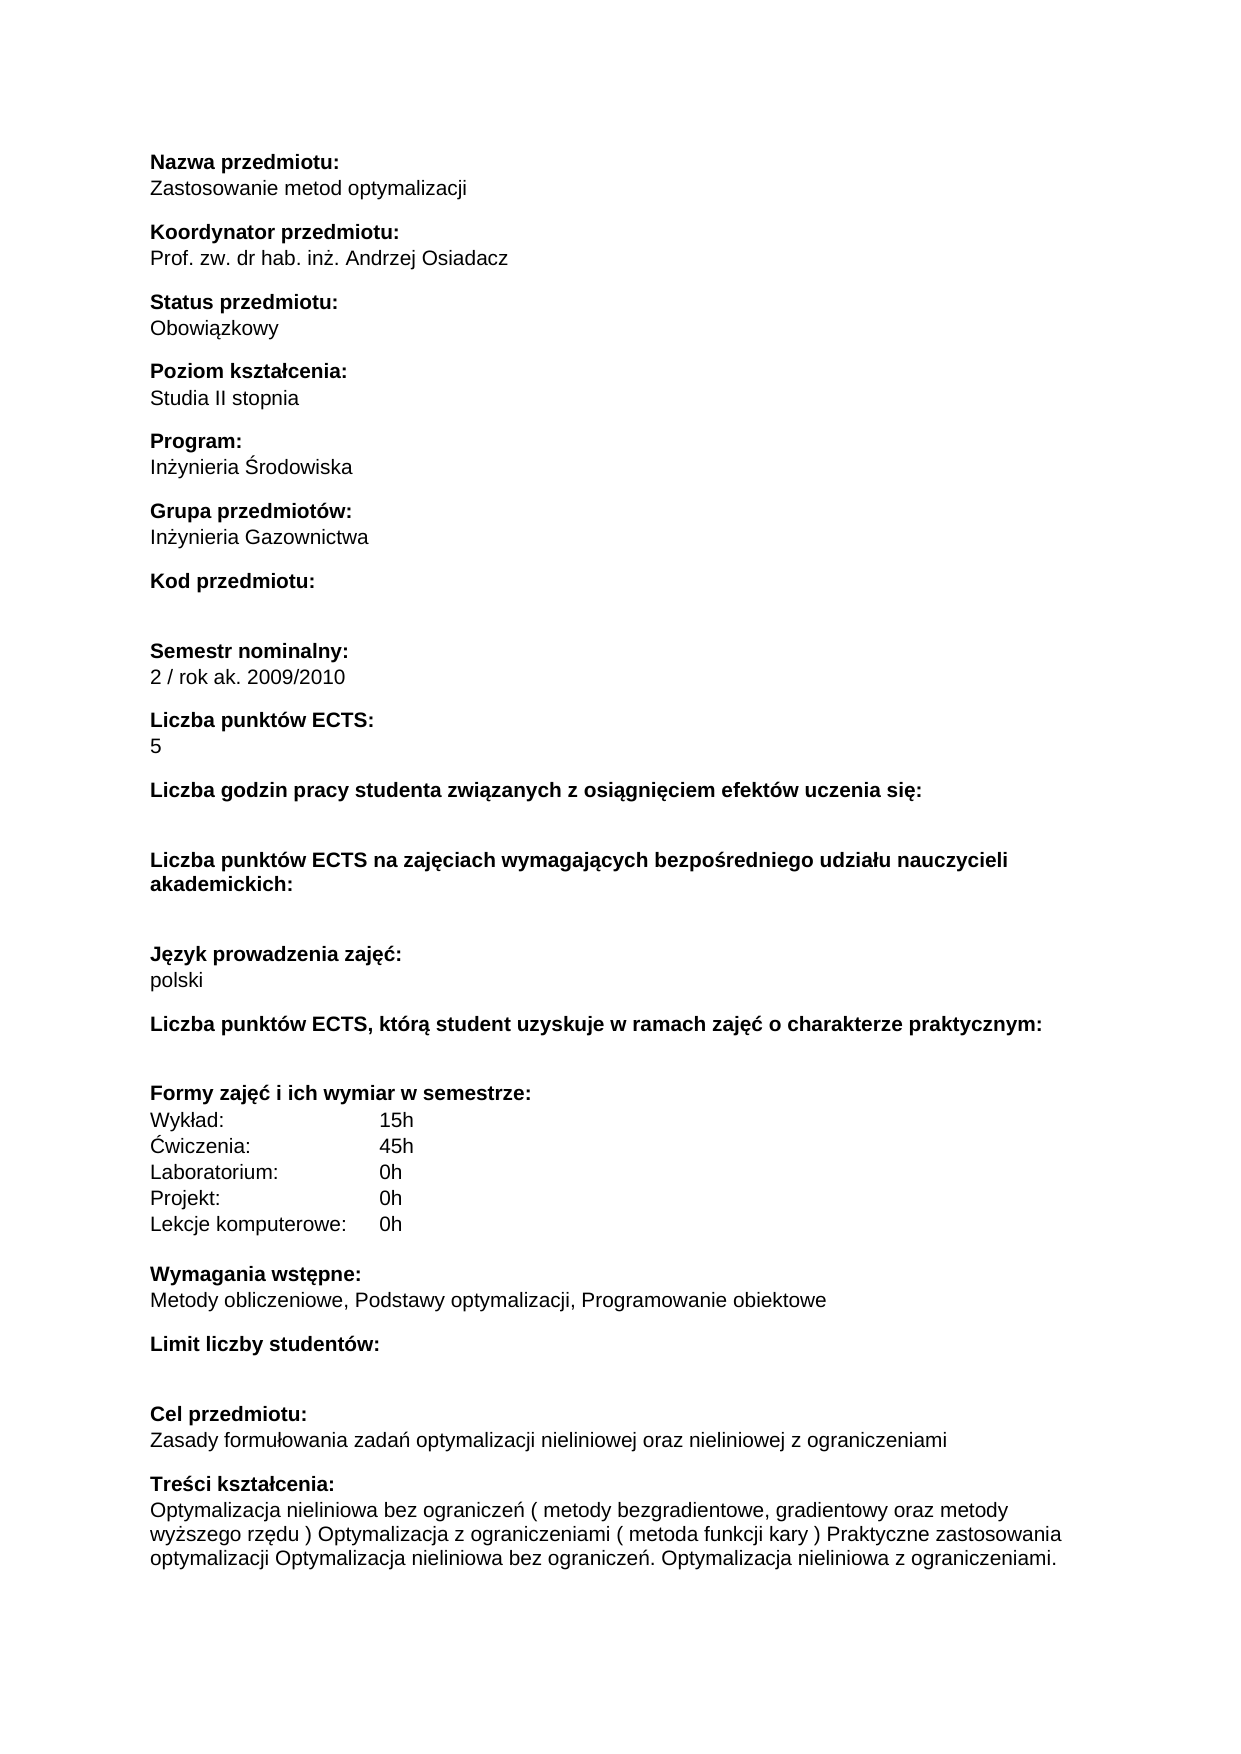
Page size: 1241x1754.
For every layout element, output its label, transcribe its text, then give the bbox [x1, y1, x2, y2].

text Grupa przedmiotów: [150, 499, 1090, 523]
text Status przedmiotu: [150, 289, 1090, 313]
table_header 15h [369, 1108, 597, 1132]
text Liczba punktów ECTS, którą student uzyskuje w ramach zajęć o charakterze praktycznym: [150, 1011, 1090, 1035]
text Prof. zw. dr hab. inż. Andrzej Osiadacz [150, 246, 1090, 270]
text Semestr nominalny: [150, 638, 1090, 662]
table_cell Laboratorium: [140, 1160, 367, 1184]
text Kod przedmiotu: [150, 569, 1090, 593]
text Wymagania wstępne: [150, 1262, 1090, 1286]
text Nazwa przedmiotu: [150, 150, 1090, 174]
text Liczba punktów ECTS na zajęciach wymagających bezpośredniego udziału nauczycieli akademickich: [150, 848, 1090, 896]
table_cell Lekcje komputerowe: [140, 1212, 367, 1236]
table_cell 0h [369, 1158, 597, 1184]
text polski [150, 968, 1090, 992]
table_cell 45h [369, 1132, 597, 1158]
text Inżynieria Gazownictwa [150, 525, 1090, 549]
text Zastosowanie metod optymalizacji [150, 176, 1090, 200]
text Zasady formułowania zadań optymalizacji nieliniowej oraz nieliniowej z ograniczeniami [150, 1428, 1090, 1452]
text Optymalizacja nieliniowa bez ograniczeń ( metody bezgradientowe, gradientowy oraz metody wyższego rzędu ) Optymalizacja z ograniczeniami ( metoda funkcji kary ) Praktyczne zastosowania optymalizacji Optymalizacja nieliniowa bez ograniczeń. Optymalizacja nieliniowa z ograniczeniami. [150, 1497, 1090, 1569]
table_cell 0h [369, 1210, 597, 1236]
text Inżynieria Środowiska [150, 455, 1090, 479]
text 5 [150, 734, 1090, 758]
text Limit liczby studentów: [150, 1332, 1090, 1356]
text Formy zajęć i ich wymiar w semestrze: [150, 1081, 1090, 1105]
table_header Wykład: [140, 1108, 367, 1132]
text Program: [150, 429, 1090, 453]
text Liczba punktów ECTS: [150, 708, 1090, 732]
text Język prowadzenia zajęć: [150, 942, 1090, 966]
text 2 / rok ak. 2009/2010 [150, 664, 1090, 688]
text Koordynator przedmiotu: [150, 220, 1090, 244]
table_cell 0h [369, 1184, 597, 1210]
table_cell Ćwiczenia: [140, 1134, 367, 1158]
text Obowiązkowy [150, 316, 1090, 339]
text Treści kształcenia: [150, 1471, 1090, 1495]
text Cel przedmiotu: [150, 1402, 1090, 1426]
text Poziom kształcenia: [150, 359, 1090, 383]
text Studia II stopnia [150, 385, 1090, 409]
text Metody obliczeniowe, Podstawy optymalizacji, Programowanie obiektowe [150, 1288, 1090, 1312]
table_cell Projekt: [140, 1186, 367, 1210]
text Liczba godzin pracy studenta związanych z osiągnięciem efektów uczenia się: [150, 778, 1090, 802]
